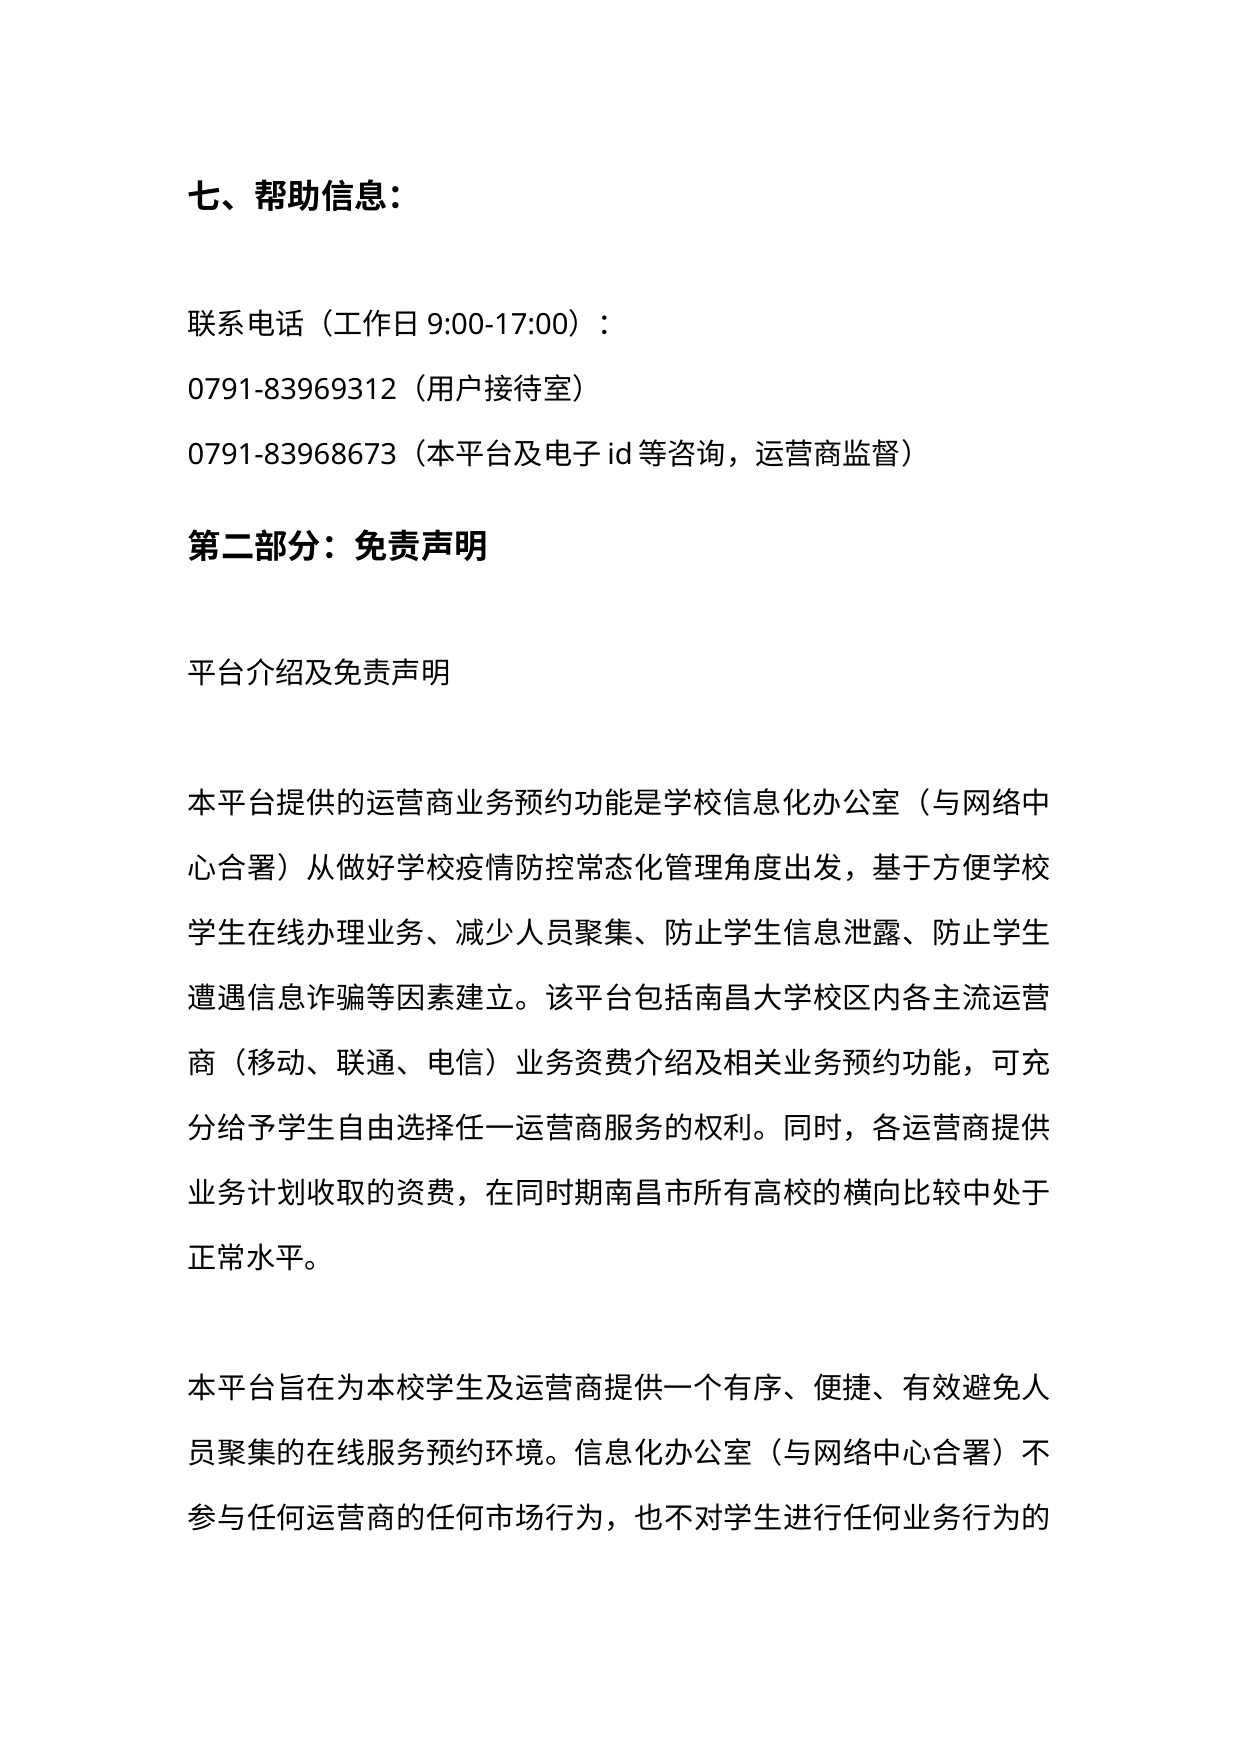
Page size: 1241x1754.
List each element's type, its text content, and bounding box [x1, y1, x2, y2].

text 0791-83969312（用户接待室） [187, 354, 1053, 419]
subtitle 七、帮助信息： [187, 162, 1053, 227]
subtitle 第二部分：免责声明 [187, 511, 1053, 576]
text 本平台提供的运营商业务预约功能是学校信息化办公室（与网络中心合署）从做好学校疫情防控常态化管理角度出发，基于方便学校学生在线办理业务、减少人员聚集、防止学生信息泄露、防止学生遭遇信息诈骗等因素建立。该平台包括南昌大学校区内各主流运营商（移动、联通、电信）业务资费介绍及相关业务预约功能，可充分给予学生自由选择任一运营商服务的权利。同时，各运营商提供业务计划收取的资费，在同时期南昌市所有高校的横向比较中处于正常水平。 [187, 768, 1053, 1288]
text 0791-83968673（本平台及电子id等咨询，运营商监督） [187, 419, 1053, 484]
text 联系电话（工作日9:00-17:00）： [187, 289, 1053, 354]
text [187, 1353, 1053, 1548]
text 平台介绍及免责声明 [187, 638, 1053, 703]
